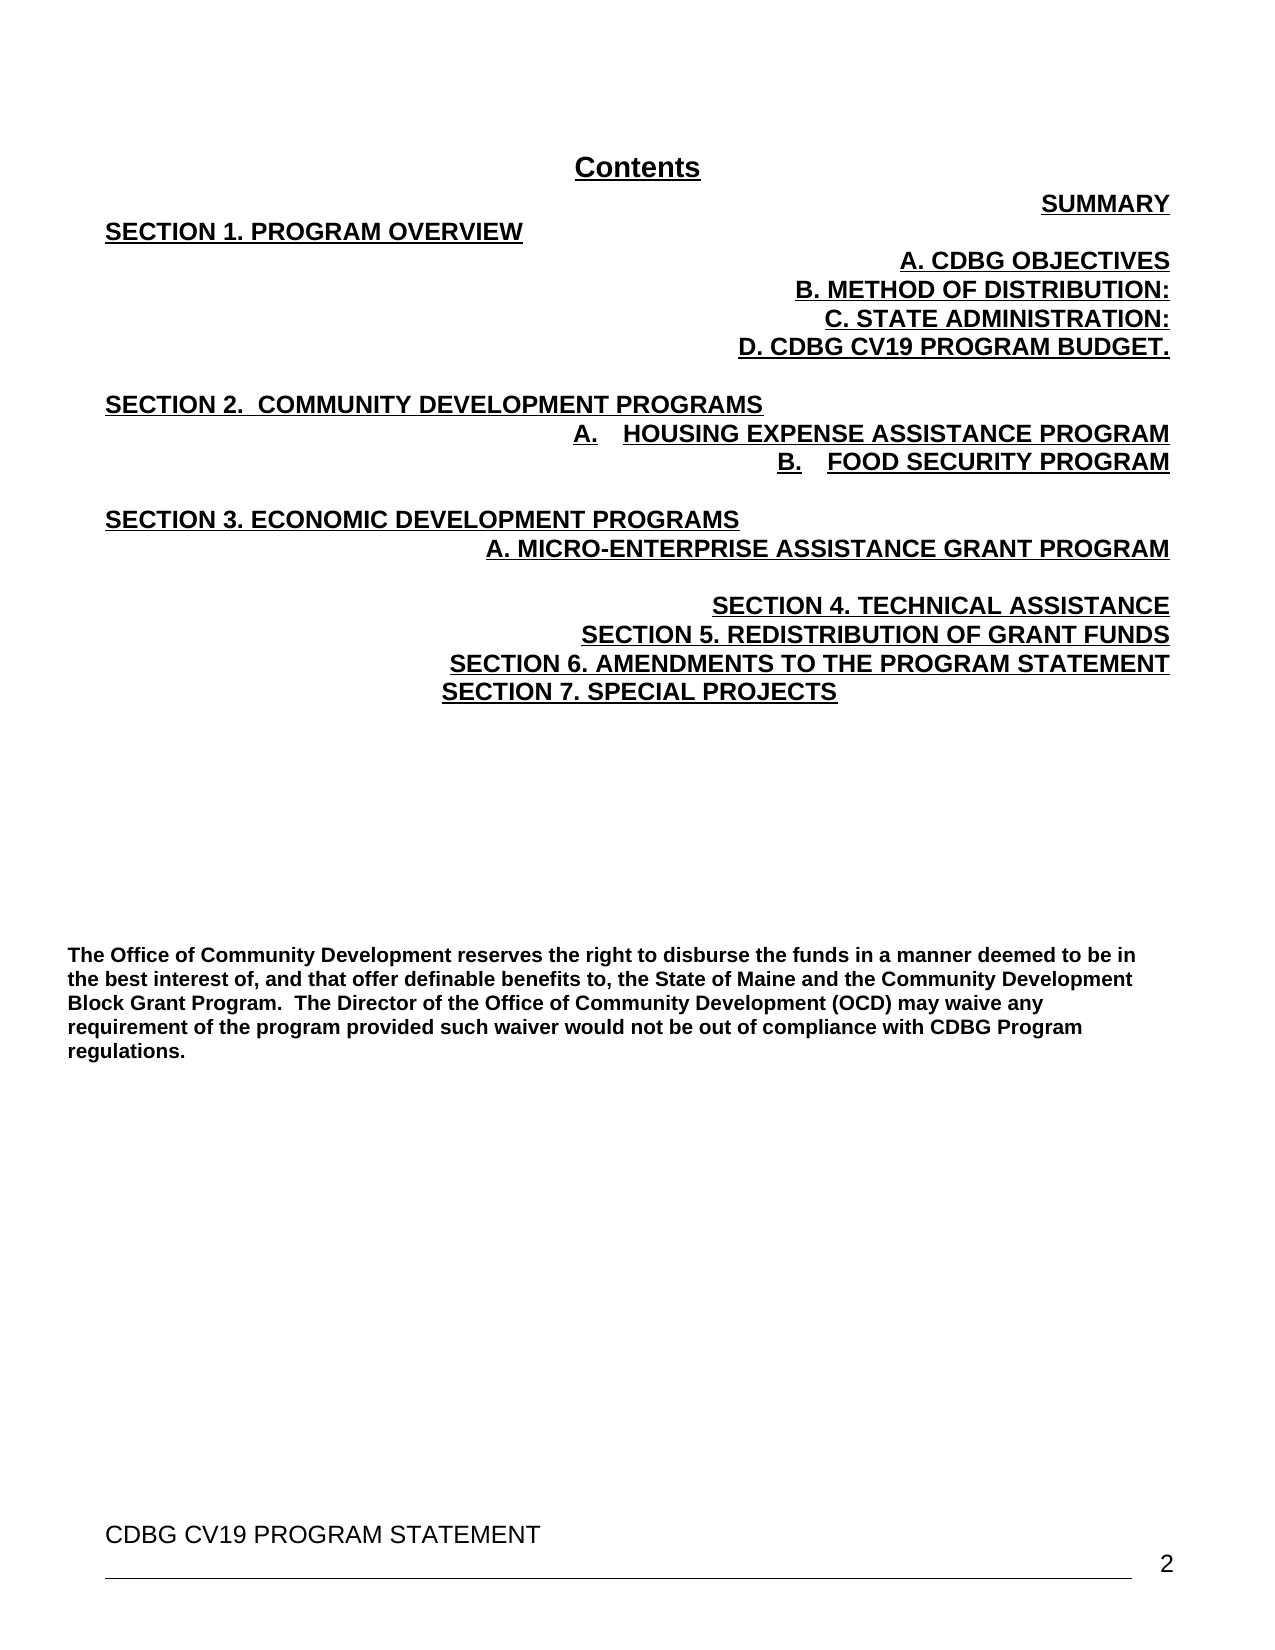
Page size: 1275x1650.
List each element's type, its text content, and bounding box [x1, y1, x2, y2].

text A. HOUSING EXPENSE ASSISTANCE PROGRAM 6 [130, 418, 1170, 447]
text A. CDBG OBJECTIVES 3 [130, 246, 1170, 275]
text D. CDBG CV19 PROGRAM BUDGET. 5 [130, 332, 1170, 361]
text SECTION 1. PROGRAM OVERVIEW ….. 3 [105, 217, 1170, 246]
text SECTION 2. COMMUNITY DEVELOPMENT PROGRAMS [105, 390, 1170, 418]
text SECTION 5. REDISTRIBUTION OF GRANT FUNDS 9 [105, 620, 1170, 648]
text B. FOOD SECURITY PROGRAM 7 [130, 447, 1170, 476]
text SECTION 7. SPECIAL PROJECTS 10 [105, 677, 1174, 706]
text The Office of Community Development reserves the right to disburse the funds in a manner deemed to be in the best interest of, and that offer definable benefits to, the State of Maine and the Community Development Block Grant Program. The Director of the Office of Community Development (OCD) may waive any requirement of the program provided such waiver would not be out of compliance with CDBG Program regulations. [67, 943, 1170, 1063]
text A. MICRO-ENTERPRISE ASSISTANCE GRANT PROGRAM 8 [130, 533, 1170, 562]
text B. METHOD OF DISTRIBUTION: 4 [130, 275, 1170, 303]
text C. STATE ADMINISTRATION: 4 [130, 303, 1170, 332]
text SECTION 4. TECHNICAL ASSISTANCE 9 [105, 591, 1170, 620]
text SECTION 6. AMENDMENTS TO THE PROGRAM STATEMENT 9 [105, 648, 1170, 677]
text SECTION 3. ECONOMIC DEVELOPMENT PROGRAMS [105, 505, 1189, 533]
text SUMMARY 3 [105, 188, 1170, 217]
text Contents [105, 150, 1170, 183]
